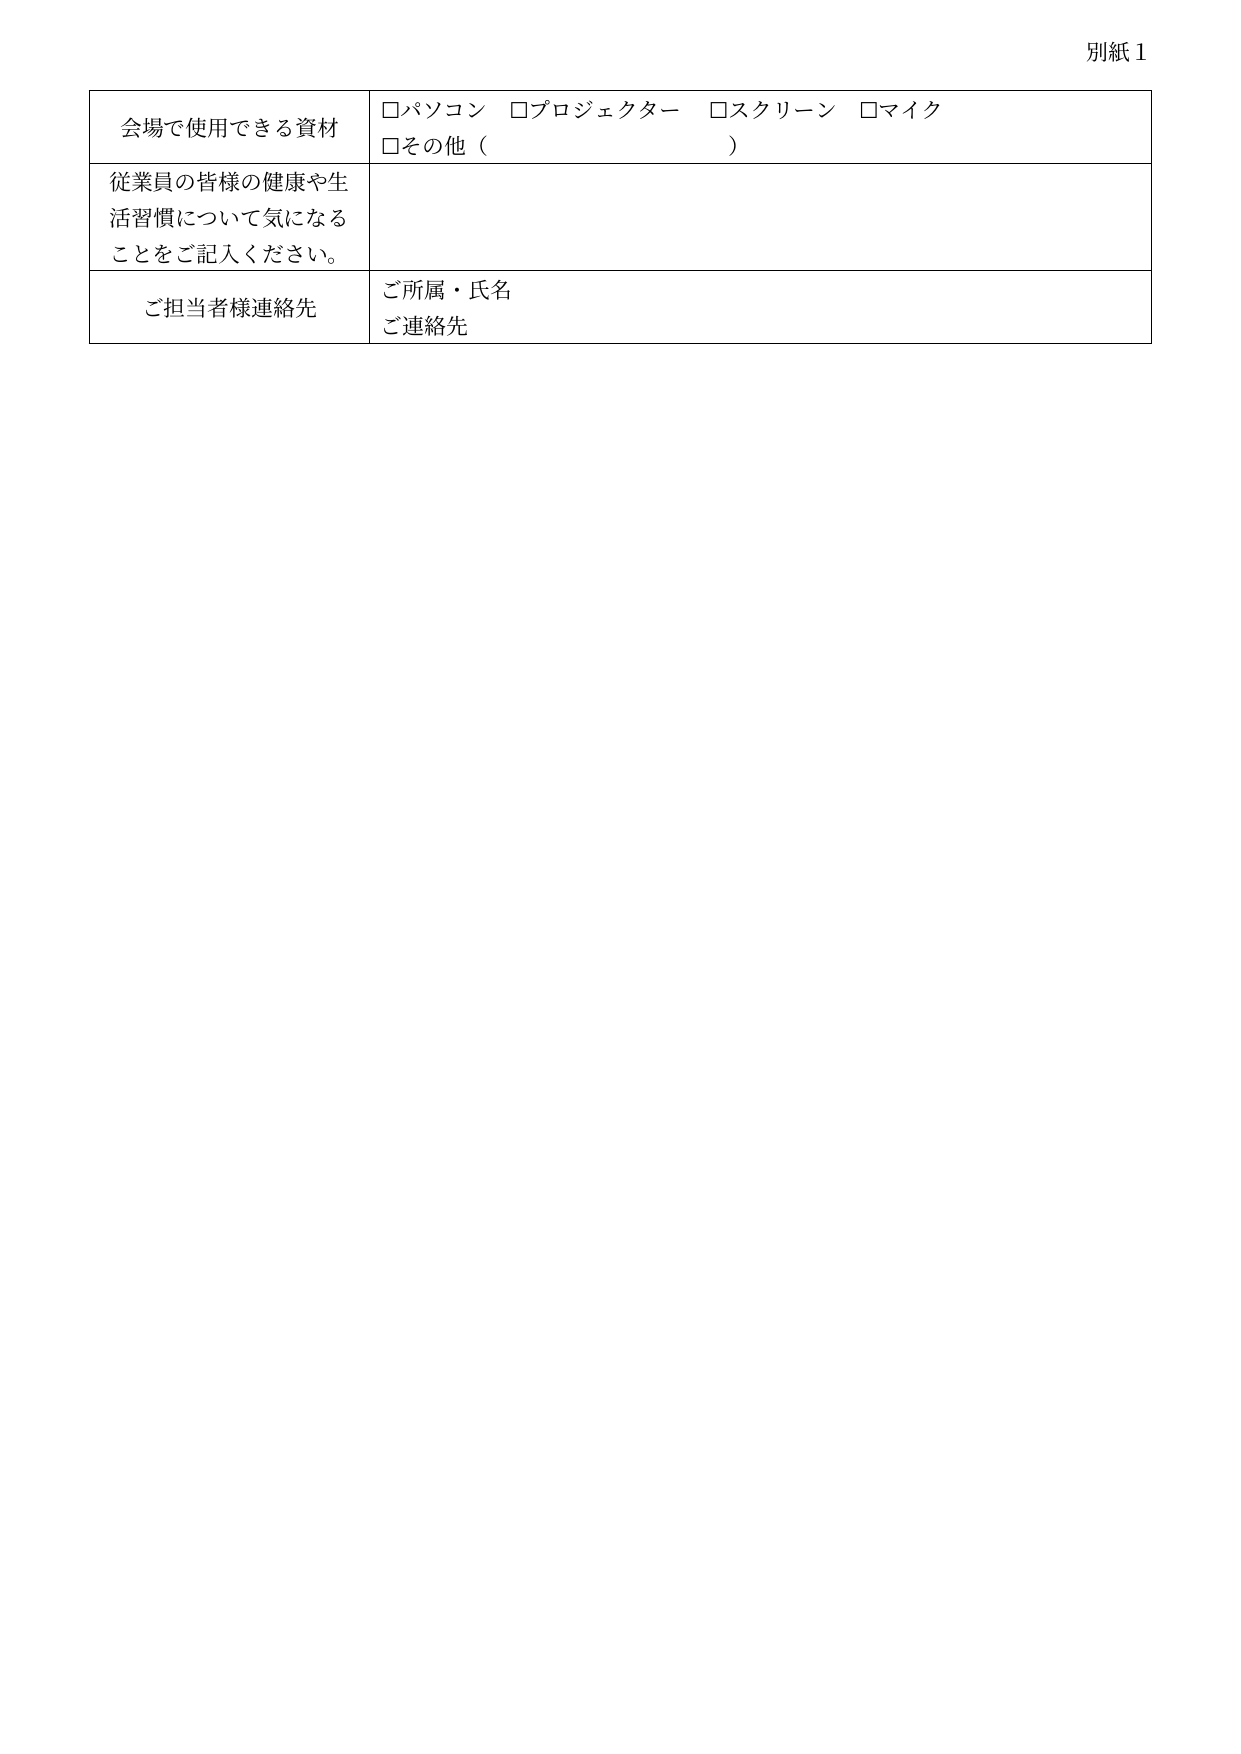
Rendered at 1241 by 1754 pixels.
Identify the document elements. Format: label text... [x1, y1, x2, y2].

table_cell ご所属・氏名 ご連絡先 [370, 271, 1151, 343]
table_cell [370, 164, 1151, 270]
table_cell ご担当者様連絡先 [90, 271, 369, 343]
table_cell パソコン プロジェクター スクリーン マイク その他（ ） [370, 91, 1151, 162]
table_cell 会場で使用できる資材 [90, 91, 369, 162]
table_cell 従業員の皆様の健康や生活習慣について気になることをご記入ください。 [90, 164, 369, 270]
